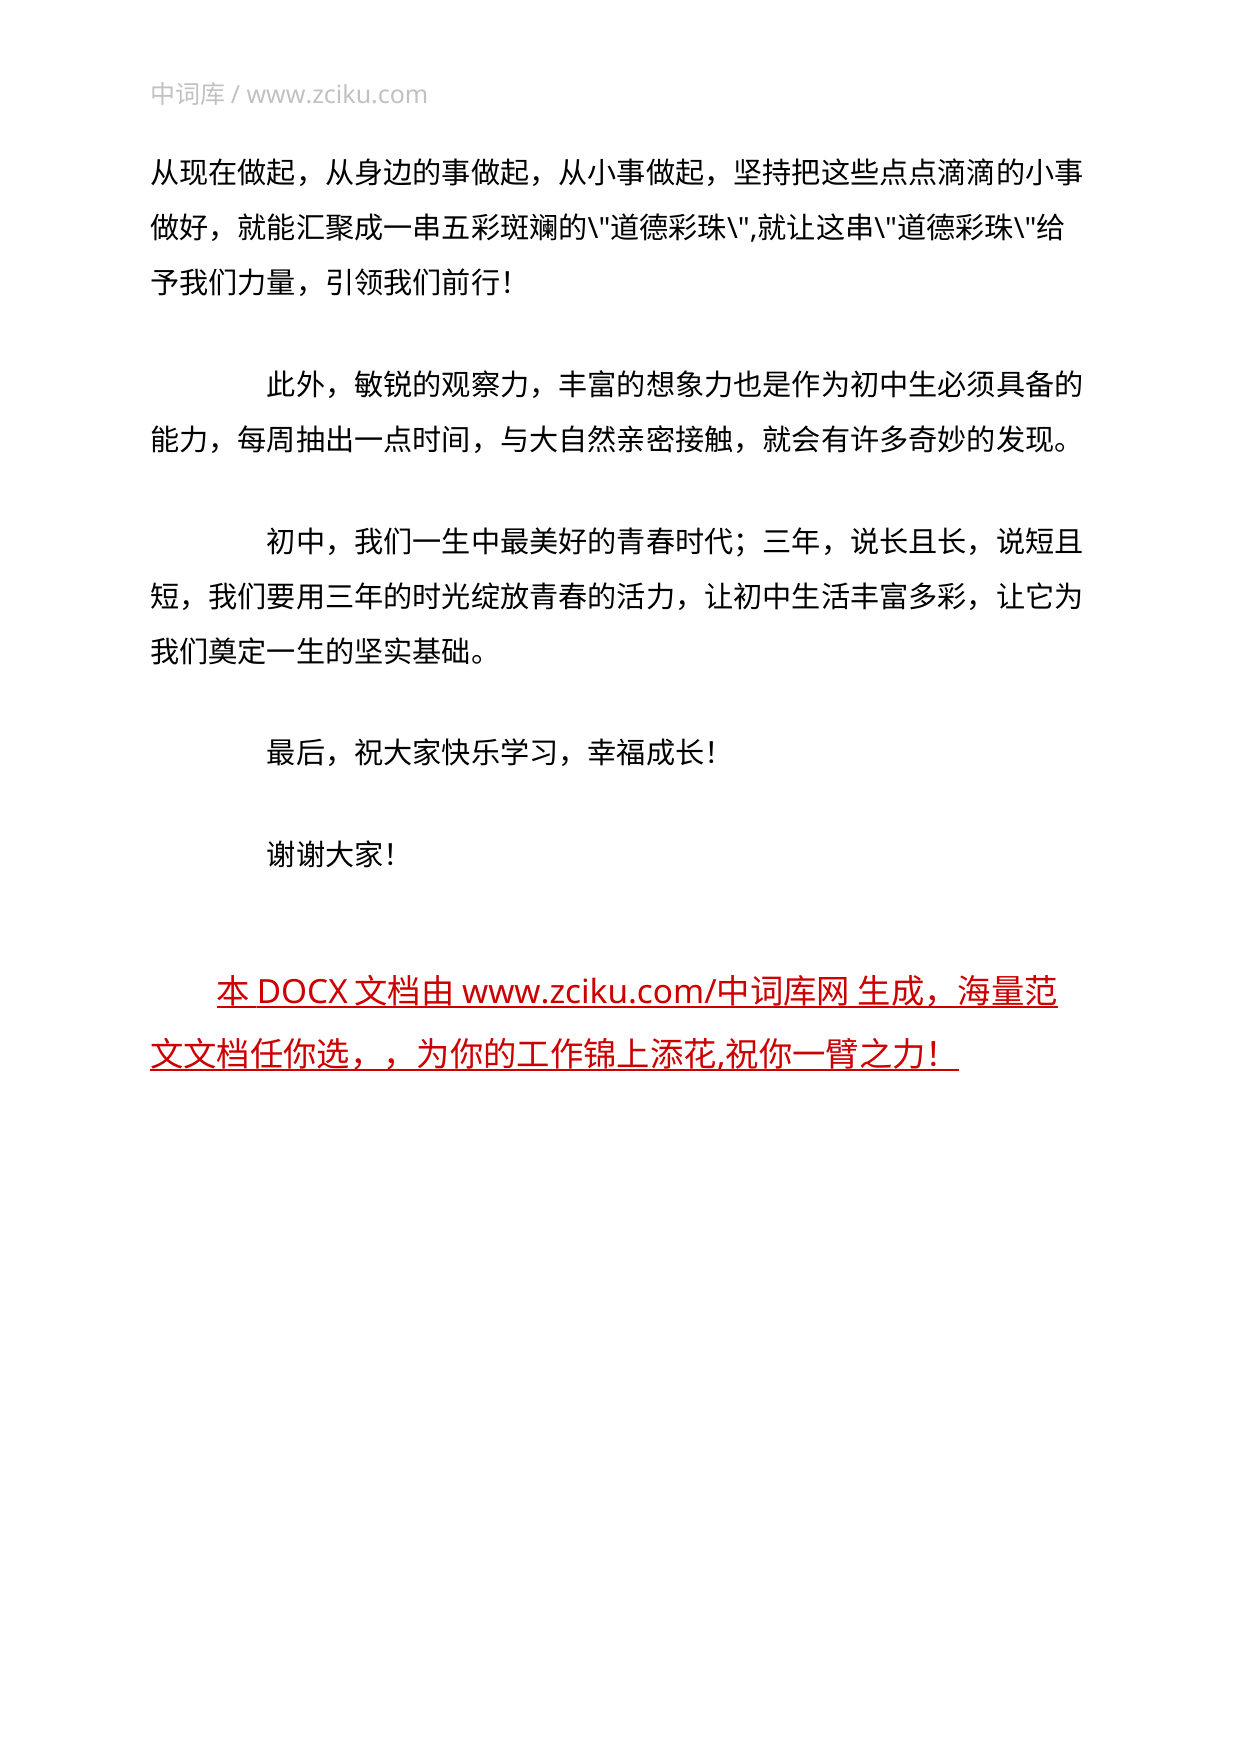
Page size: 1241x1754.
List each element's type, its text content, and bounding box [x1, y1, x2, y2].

text 谢谢大家！ [150, 832, 1090, 874]
text 此外，敏锐的观察力，丰富的想象力也是作为初中生必须具备的能力，每周抽出一点时间，与大自然亲密接触，就会有许多奇妙的发现。 [150, 362, 1090, 459]
text 本DOCX文档由 www.zciku.com/中词库网 生成，海量范文文档任你选，，为你的工作锦上添花,祝你一臂之力！ [150, 965, 1090, 1076]
text 最后，祝大家快乐学习，幸福成长！ [150, 730, 1090, 772]
text 初中，我们一生中最美好的青春时代；三年，说长且长，说短且短，我们要用三年的时光绽放青春的活力，让初中生活丰富多彩，让它为我们奠定一生的坚实基础。 [150, 518, 1090, 670]
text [150, 150, 1090, 302]
